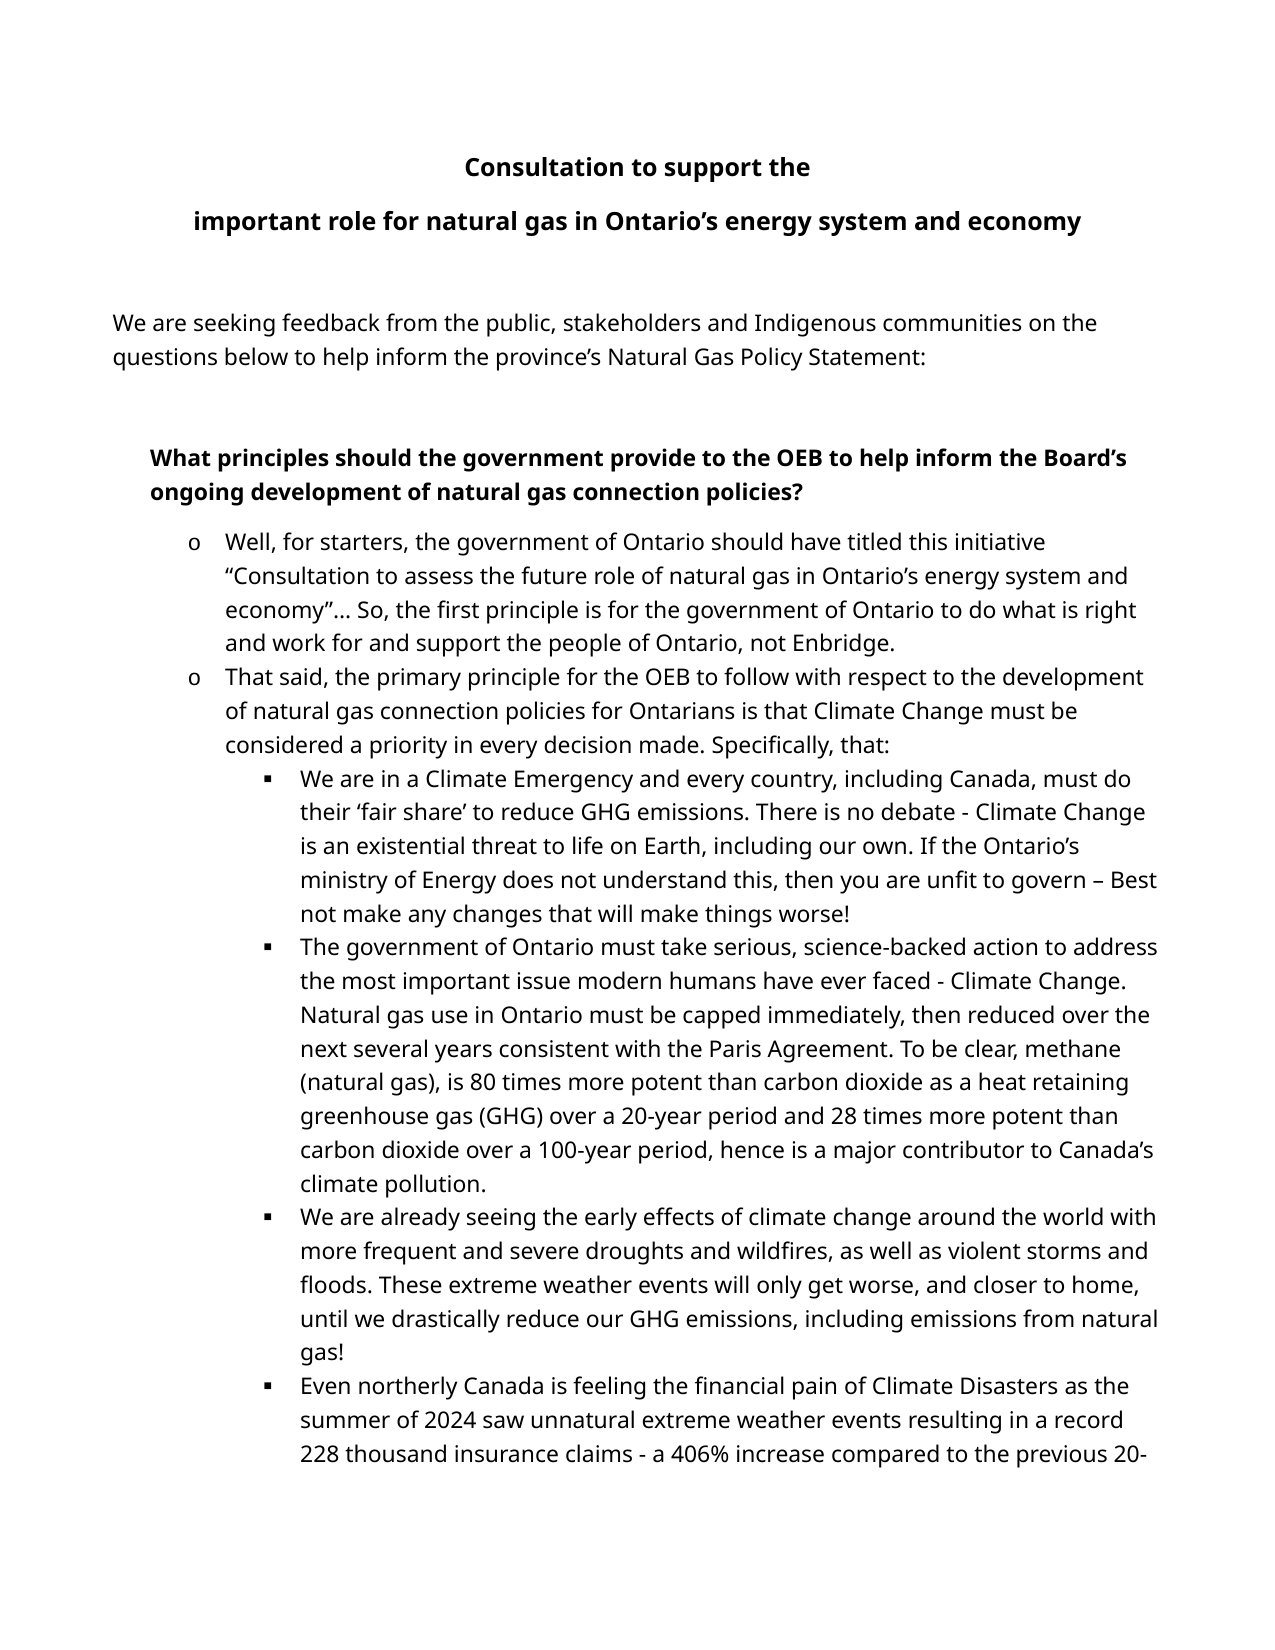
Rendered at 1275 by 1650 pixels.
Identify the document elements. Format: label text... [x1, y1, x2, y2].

list Well, for starters, the government of Ontario should have titled this initiative “Consultation to assess the future role of natural gas in Ontario’s energy system and economy”… So, the first principle is for the government of Ontario to do what is right and work for and support the people of Ontario, not Enbridge. [187, 526, 1162, 659]
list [262, 1370, 1162, 1469]
text What principles should the government provide to the OEB to help inform the Board’s ongoing development of natural gas connection policies? [150, 442, 1162, 507]
text Consultation to support the [112, 150, 1162, 184]
list We are in a Climate Emergency and every country, including Canada, must do their ‘fair share’ to reduce GHG emissions. There is no debate - Climate Change is an existential threat to life on Earth, including our own. If the Ontario’s ministry of Energy does not understand this, then you are unfit to govern – Best not make any changes that will make things worse! [262, 762, 1162, 929]
text We are seeking feedback from the public, stakeholders and Indigenous communities on the questions below to help inform the province’s Natural Gas Policy Statement: [112, 307, 1162, 372]
list The government of Ontario must take serious, science-backed action to address the most important issue modern humans have ever faced - Climate Change. Natural gas use in Ontario must be capped immediately, then reduced over the next several years consistent with the Paris Agreement. To be clear, methane (natural gas), is 80 times more potent than carbon dioxide as a heat retaining greenhouse gas (GHG) over a 20-year period and 28 times more potent than carbon dioxide over a 100-year period, hence is a major contributor to Canada’s climate pollution. [262, 931, 1162, 1199]
text important role for natural gas in Ontario’s energy system and economy [112, 203, 1162, 237]
list We are already seeing the early effects of climate change around the world with more frequent and severe droughts and wildfires, as well as violent storms and floods. These extreme weather events will only get worse, and closer to home, until we drastically reduce our GHG emissions, including emissions from natural gas! [262, 1201, 1162, 1367]
list That said, the primary principle for the OEB to follow with respect to the development of natural gas connection policies for Ontarians is that Climate Change must be considered a priority in every decision made. Specifically, that: [187, 661, 1162, 760]
